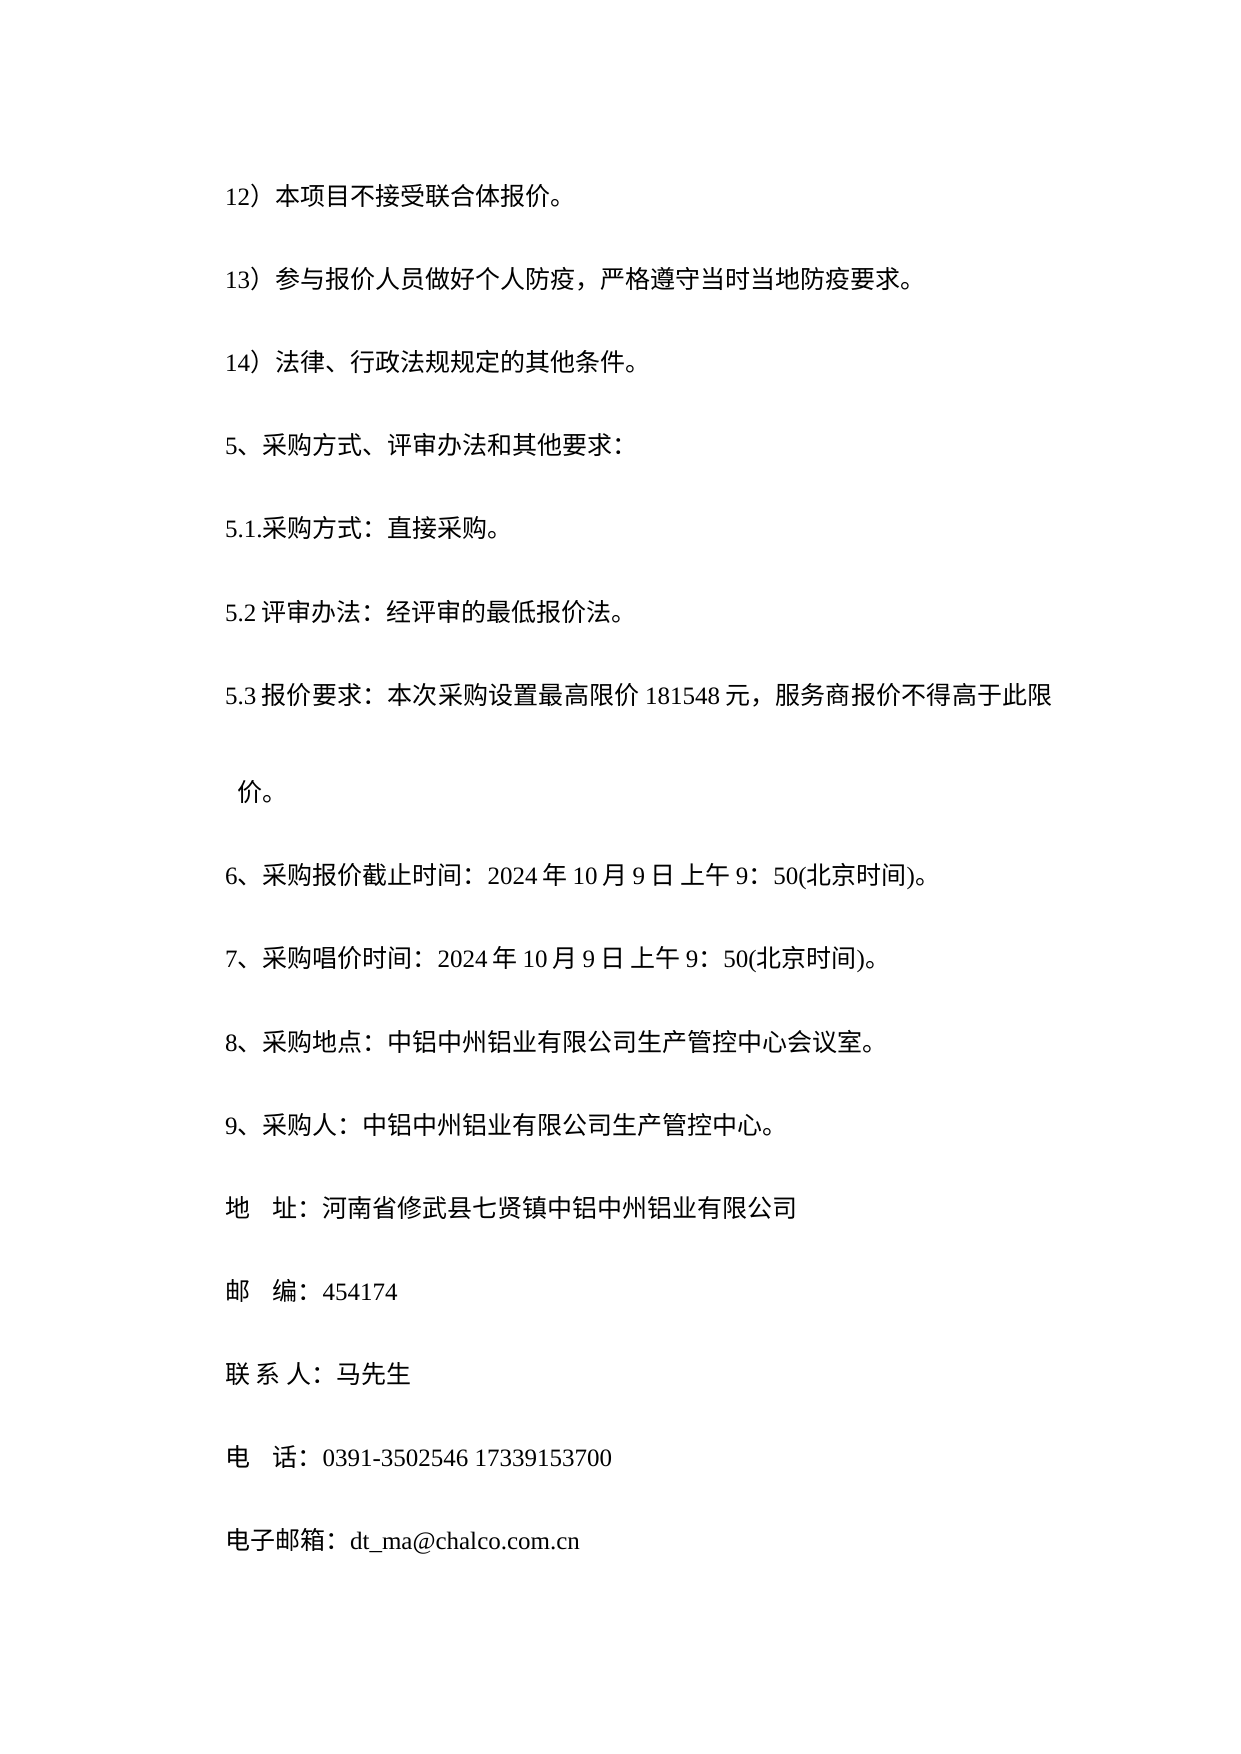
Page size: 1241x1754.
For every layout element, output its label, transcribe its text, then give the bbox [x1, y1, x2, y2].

text 13）参与报价人员做好个人防疫，严格遵守当时当地防疫要求。 [187, 245, 1053, 310]
text 地 址：河南省修武县七贤镇中铝中州铝业有限公司 [225, 1174, 1053, 1239]
text 电子邮箱：dt_ma@chalco.com.cn [225, 1506, 1053, 1571]
text 联 系 人：马先生 [225, 1340, 1053, 1405]
text 6、采购报价截止时间：2024年10月9日 上午9：50(北京时间)。 [225, 841, 1053, 906]
text 5.2评审办法：经评审的最低报价法。 [225, 578, 1053, 643]
text 8、采购地点：中铝中州铝业有限公司生产管控中心会议室。 [225, 1008, 1053, 1073]
text 5.1.采购方式：直接采购。 [225, 494, 1053, 559]
text 邮 编：454174 [225, 1257, 1053, 1322]
text 5.3报价要求：本次采购设置最高限价181548元，服务商报价不得高于此限价。 [225, 661, 1053, 823]
text 14）法律、行政法规规定的其他条件。 [187, 328, 1053, 393]
text 9、采购人：中铝中州铝业有限公司生产管控中心。 [225, 1091, 1053, 1156]
text 12）本项目不接受联合体报价。 [187, 162, 1053, 227]
text 5、采购方式、评审办法和其他要求： [225, 411, 1053, 476]
text 7、采购唱价时间：2024年10月9日 上午9：50(北京时间)。 [225, 924, 1053, 989]
text 电 话：0391-3502546 17339153700 [225, 1423, 1053, 1488]
